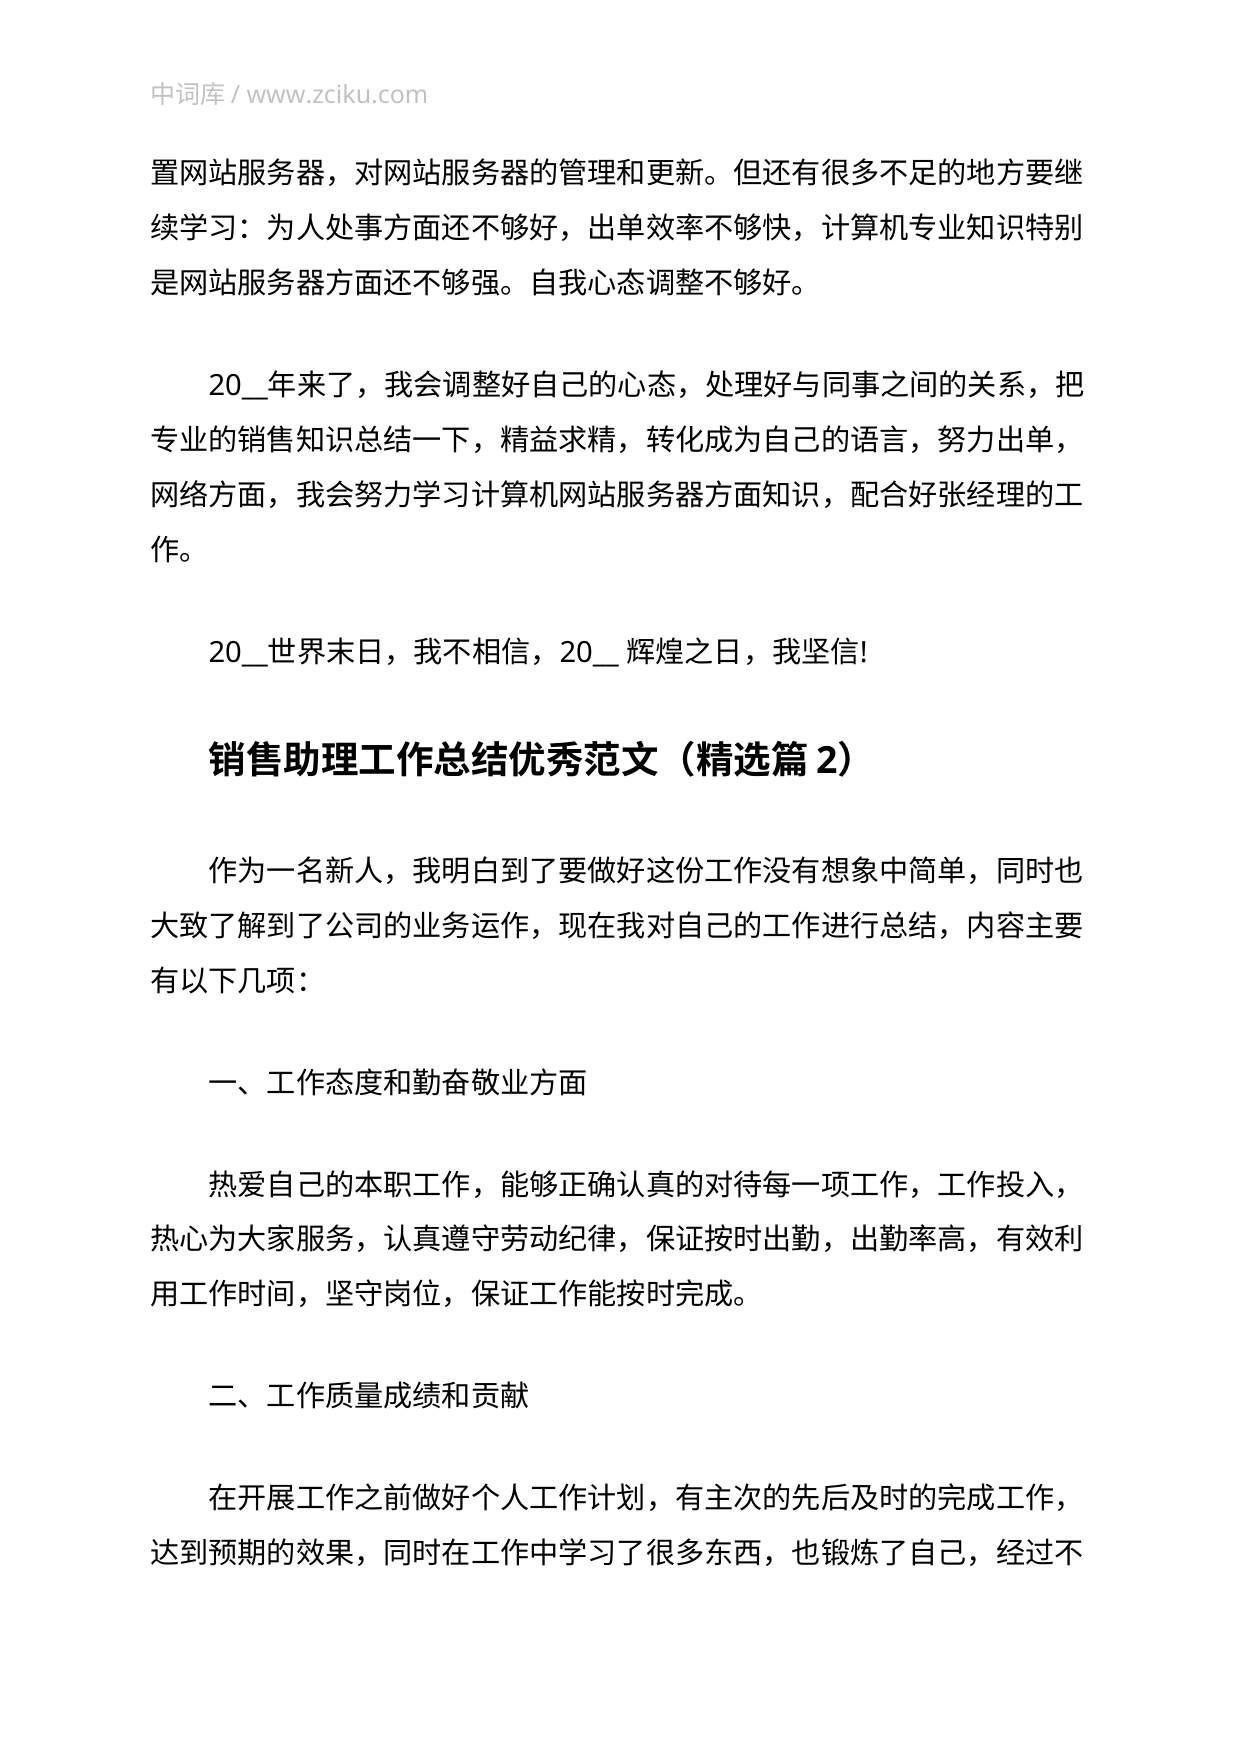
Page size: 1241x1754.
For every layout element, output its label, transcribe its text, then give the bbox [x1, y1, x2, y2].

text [150, 150, 1090, 302]
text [150, 1474, 1090, 1572]
text 20__年来了，我会调整好自己的心态，处理好与同事之间的关系，把专业的销售知识总结一下，精益求精，转化成为自己的语言，努力出单，网络方面，我会努力学习计算机网站服务器方面知识，配合好张经理的工作。 [150, 362, 1090, 569]
text 作为一名新人，我明白到了要做好这份工作没有想象中简单，同时也大致了解到了公司的业务运作，现在我对自己的工作进行总结，内容主要有以下几项： [150, 848, 1090, 1000]
text 20__世界末日，我不相信，20__ 辉煌之日，我坚信! [150, 628, 1090, 671]
text 热爱自己的本职工作，能够正确认真的对待每一项工作，工作投入，热心为大家服务，认真遵守劳动纪律，保证按时出勤，出勤率高，有效利用工作时间，坚守岗位，保证工作能按时完成。 [150, 1161, 1090, 1313]
text 销售助理工作总结优秀范文（精选篇2） [150, 730, 1090, 784]
text 二、工作质量成绩和贡献 [150, 1373, 1090, 1415]
text 一、工作态度和勤奋敬业方面 [150, 1059, 1090, 1102]
